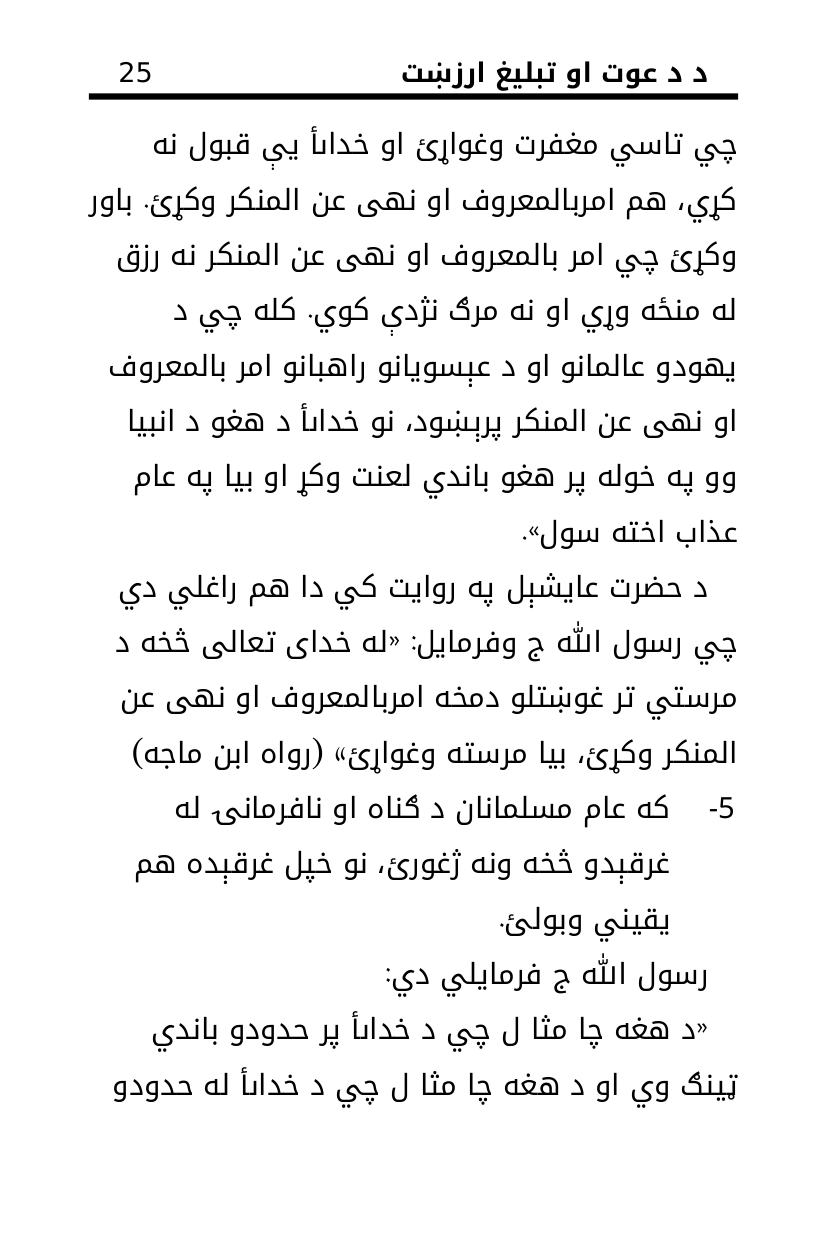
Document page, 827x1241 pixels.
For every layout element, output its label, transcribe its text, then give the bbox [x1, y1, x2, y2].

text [89, 1002, 738, 1113]
text رسول الله ج فرمايلي دي: [89, 947, 738, 1002]
text د حضرت عايشېل په روايت كي دا هم راغلي دي چي رسول الله ج وفرمايل: «له خداى تعالى څخه د مرستي تر غوښتلو دمخه امربالمعروف او نهى عن المنكر وكړئ، بيا مرسته وغواړئ» (رواه ابن ماجه) [89, 560, 738, 781]
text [89, 117, 738, 560]
list كه عام مسلمانان د ګناه او نافرمانۍ له غرقېدو څخه ونه ژغورئ، نو خپل غرقېده هم يقيني وبولئ. [89, 781, 708, 947]
